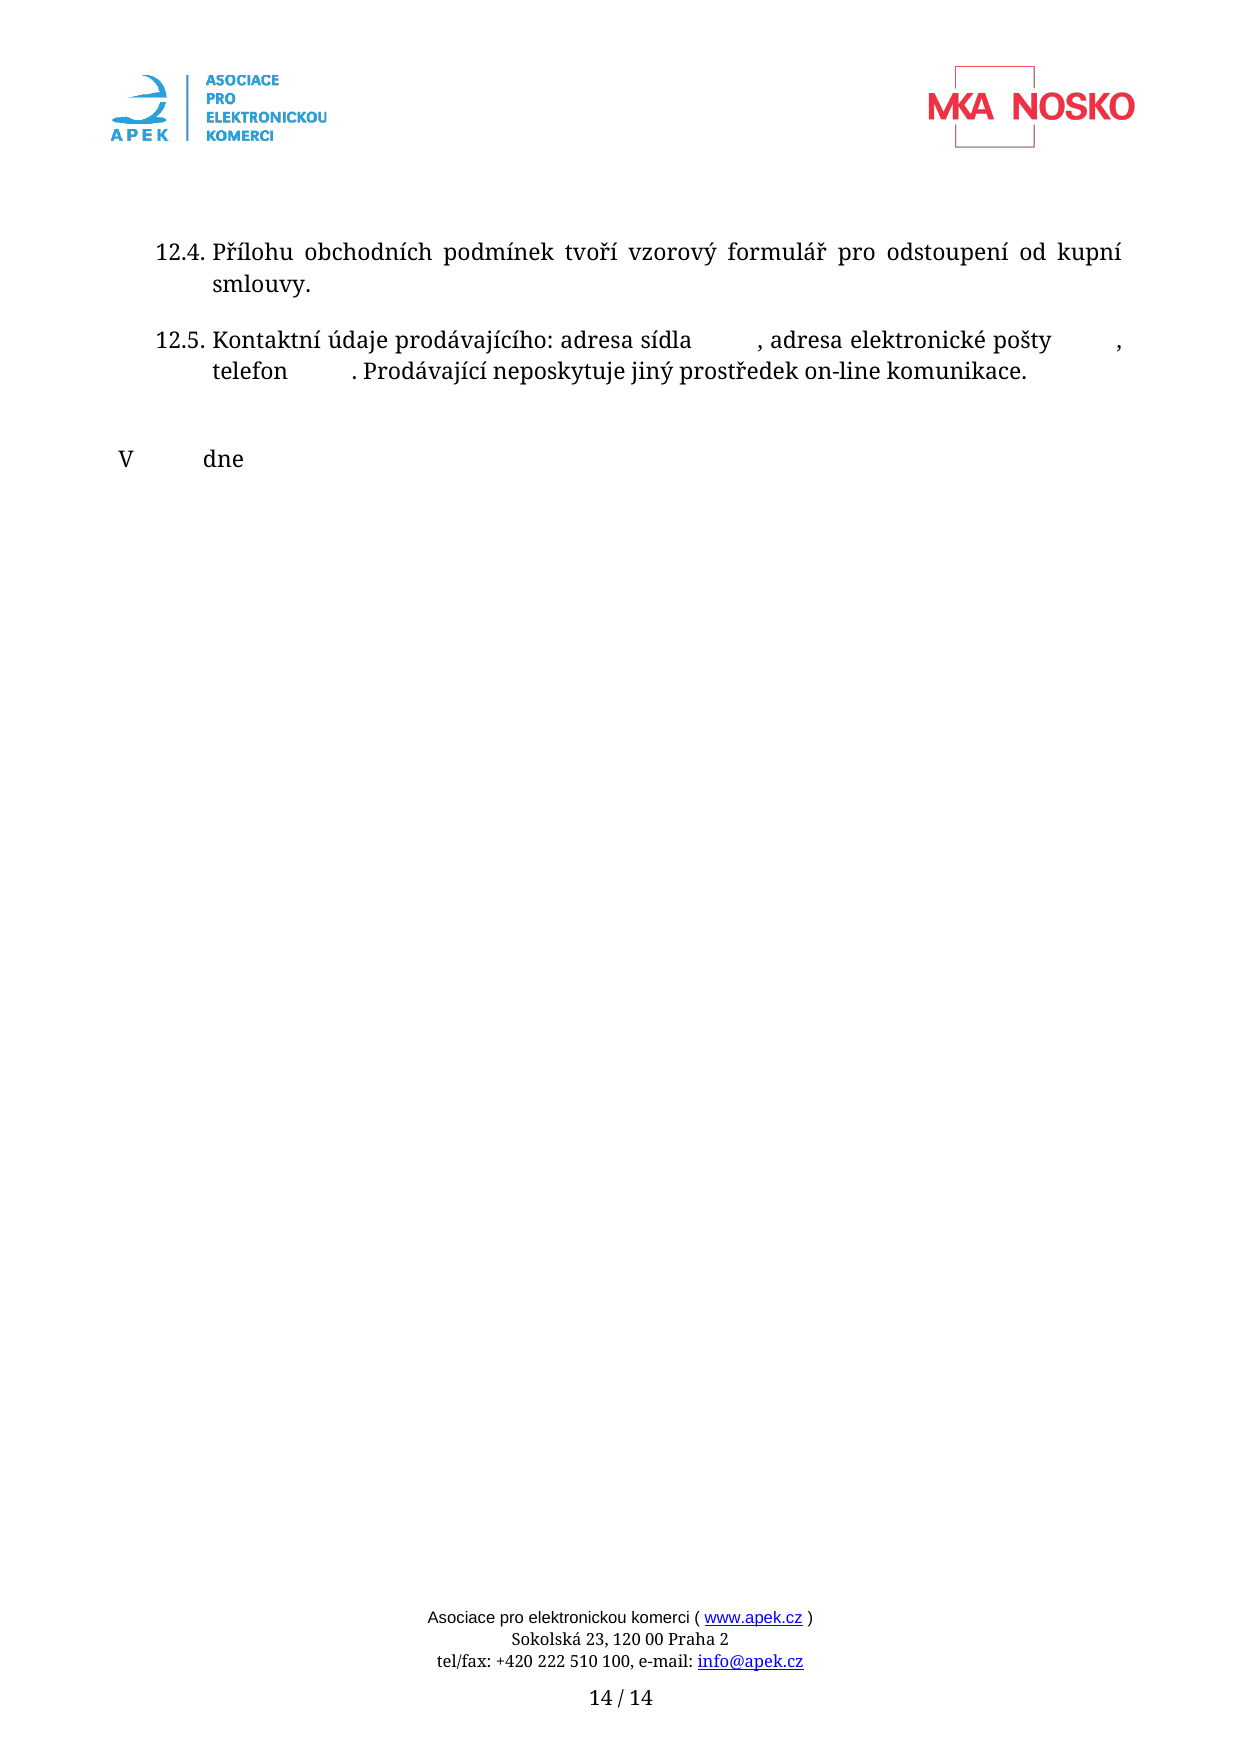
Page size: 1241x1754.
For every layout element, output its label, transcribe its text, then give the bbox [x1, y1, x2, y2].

text Kontaktní údaje prodávajícího: adresa sídla , adresa elektronické pošty , telefon . Prodávající neposkytuje jiný prostředek on-line komunikace. [155, 324, 1122, 386]
text Přílohu obchodních podmínek tvoří vzorový formulář pro odstoupení od kupní smlouvy. [155, 236, 1122, 299]
text V dne [118, 442, 1122, 474]
picture [111, 75, 327, 141]
picture [926, 64, 1137, 150]
